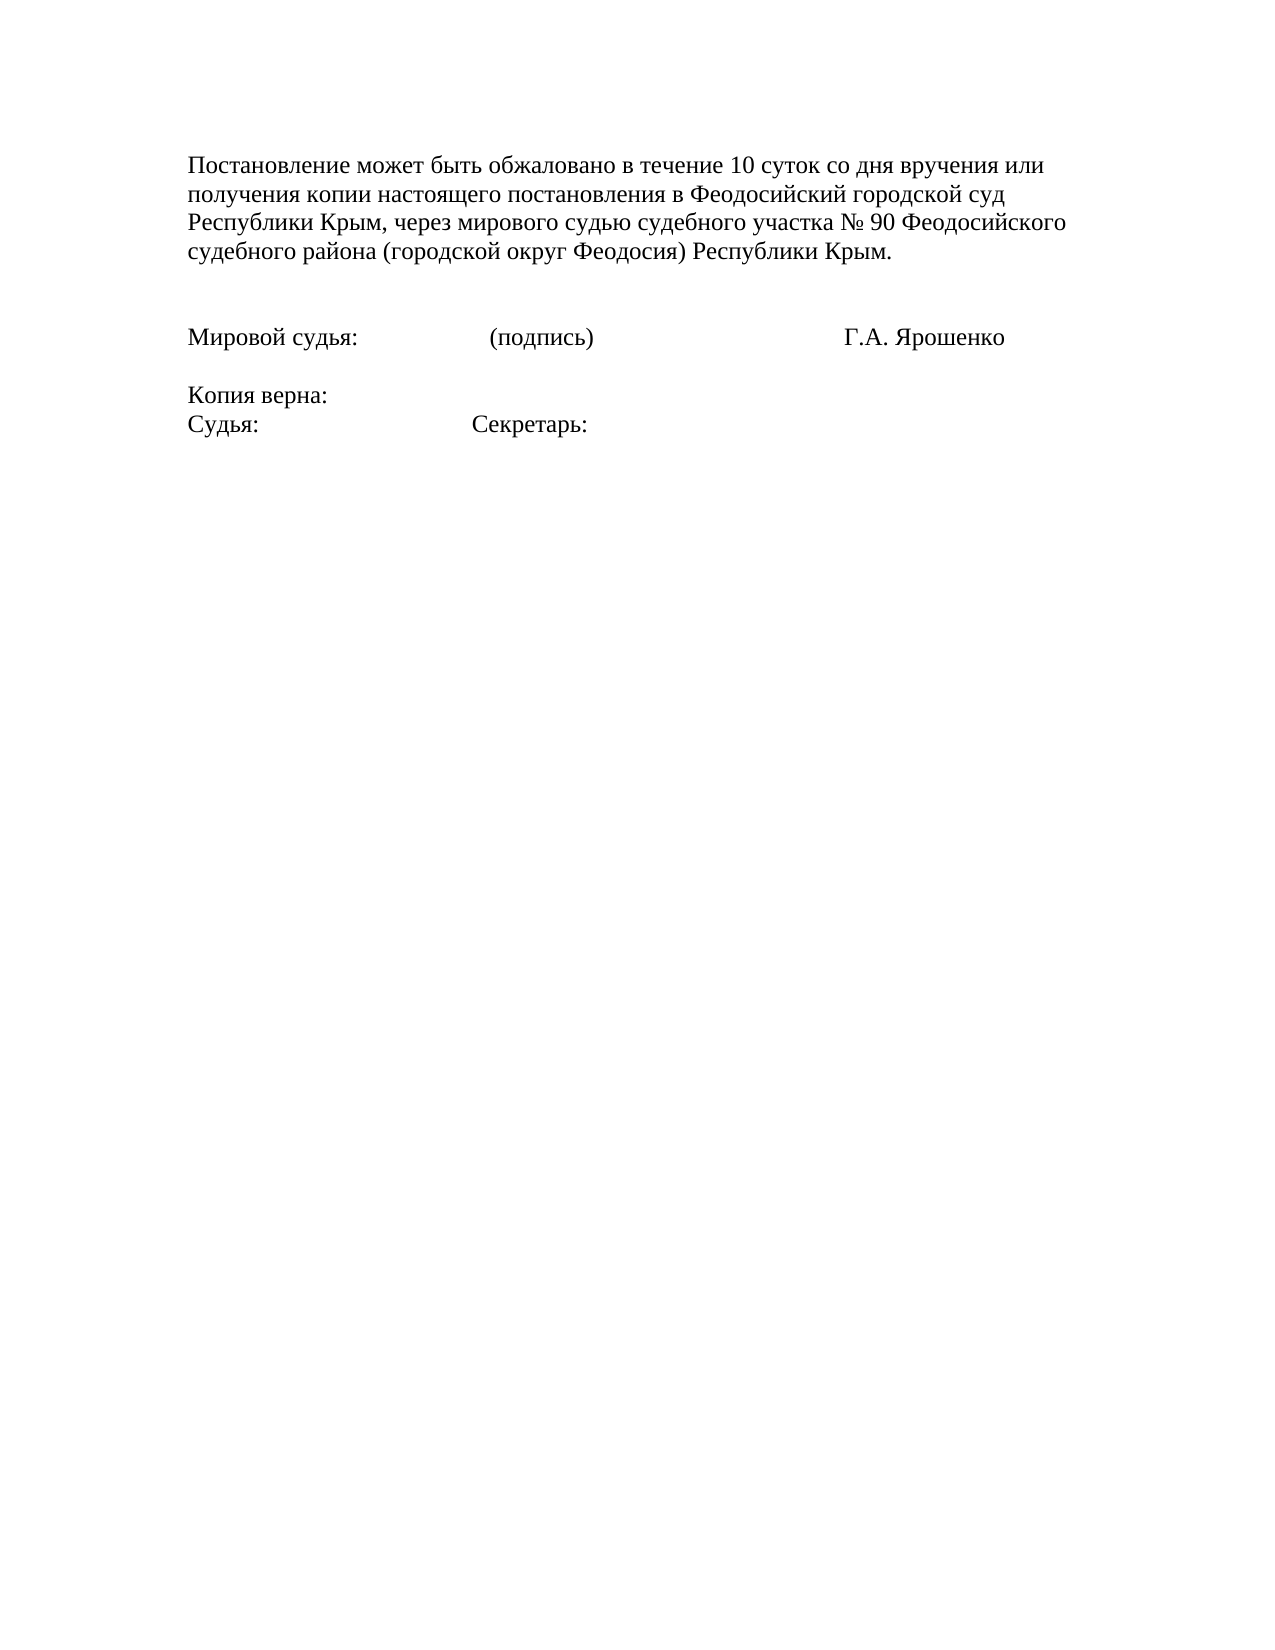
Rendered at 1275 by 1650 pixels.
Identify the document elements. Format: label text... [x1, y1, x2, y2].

text Копия верна: [187, 380, 1087, 409]
text Мировой судья: (подпись) Г.А. Ярошенко [187, 322, 1087, 351]
text Постановление может быть обжаловано в течение 10 суток со дня вручения или получения копии настоящего постановления в Феодосийский городской суд Республики Крым, через мирового судью судебного участка № 90 Феодосийского судебного района (городской округ Феодосия) Республики Крым. [187, 150, 1087, 265]
text Судья: Секретарь: [187, 409, 1087, 437]
